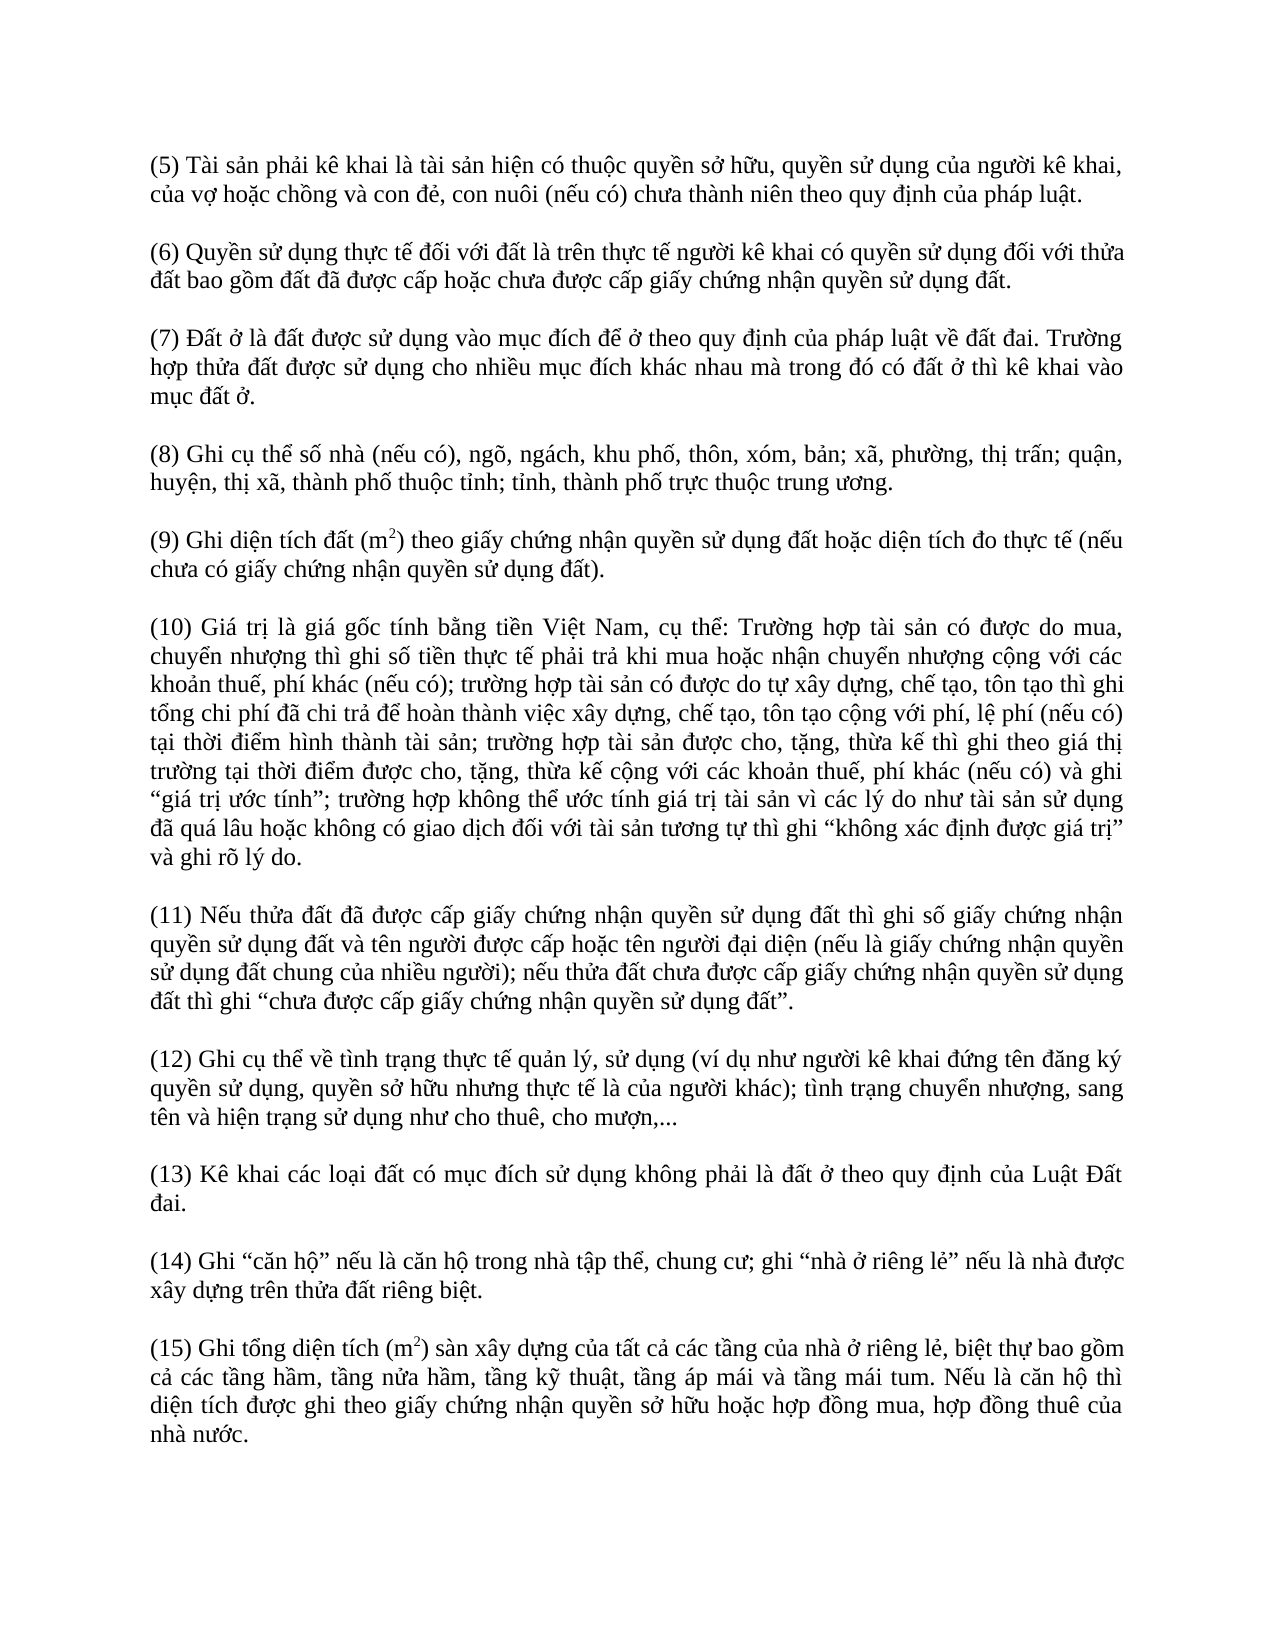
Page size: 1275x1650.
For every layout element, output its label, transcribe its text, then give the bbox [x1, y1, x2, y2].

text (12) Ghi cụ thể về tình trạng thực tế quản lý, sử dụng (ví dụ như người kê khai đứng tên đăng ký quyền sử dụng, quyền sở hữu nhưng thực tế là của người khác); tình trạng chuyển nhượng, sang tên và hiện trạng sử dụng như cho thuê, cho mượn,... [150, 1044, 1125, 1130]
text (6) Quyền sử dụng thực tế đối với đất là trên thực tế người kê khai có quyền sử dụng đối với thửa đất bao gồm đất đã được cấp hoặc chưa được cấp giấy chứng nhận quyền sử dụng đất. [150, 237, 1125, 294]
text (13) Kê khai các loại đất có mục đích sử dụng không phải là đất ở theo quy định của Luật Đất đai. [150, 1159, 1125, 1217]
text (8) Ghi cụ thể số nhà (nếu có), ngõ, ngách, khu phố, thôn, xóm, bản; xã, phường, thị trấn; quận, huyện, thị xã, thành phố thuộc tỉnh; tỉnh, thành phố trực thuộc trung ương. [150, 439, 1125, 496]
text (7) Đất ở là đất được sử dụng vào mục đích để ở theo quy định của pháp luật về đất đai. Trường hợp thửa đất được sử dụng cho nhiều mục đích khác nhau mà trong đó có đất ở thì kê khai vào mục đất ở. [150, 323, 1125, 409]
text (9) Ghi diện tích đất (m2) theo giấy chứng nhận quyền sử dụng đất hoặc diện tích đo thực tế (nếu chưa có giấy chứng nhận quyền sử dụng đất). [150, 525, 1125, 583]
text (10) Giá trị là giá gốc tính bằng tiền Việt Nam, cụ thể: Trường hợp tài sản có được do mua, chuyển nhượng thì ghi số tiền thực tế phải trả khi mua hoặc nhận chuyển nhượng cộng với các khoản thuế, phí khác (nếu có); trường hợp tài sản có được do tự xây dựng, chế tạo, tôn tạo thì ghi tổng chi phí đã chi trả để hoàn thành việc xây dựng, chế tạo, tôn tạo cộng với phí, lệ phí (nếu có) tại thời điểm hình thành tài sản; trường hợp tài sản được cho, tặng, thừa kế thì ghi theo giá thị trường tại thời điểm được cho, tặng, thừa kế cộng với các khoản thuế, phí khác (nếu có) và ghi “giá trị ước tính”; trường hợp không thể ước tính giá trị tài sản vì các lý do như tài sản sử dụng đã quá lâu hoặc không có giao dịch đối với tài sản tương tự thì ghi “không xác định được giá trị” và ghi rõ lý do. [150, 612, 1125, 871]
text (15) Ghi tổng diện tích (m2) sàn xây dựng của tất cả các tầng của nhà ở riêng lẻ, biệt thự bao gồm cả các tầng hầm, tầng nửa hầm, tầng kỹ thuật, tầng áp mái và tầng mái tum. Nếu là căn hộ thì diện tích được ghi theo giấy chứng nhận quyền sở hữu hoặc hợp đồng mua, hợp đồng thuê của nhà nước. [150, 1333, 1125, 1448]
text (5) Tài sản phải kê khai là tài sản hiện có thuộc quyền sở hữu, quyền sử dụng của người kê khai, của vợ hoặc chồng và con đẻ, con nuôi (nếu có) chưa thành niên theo quy định của pháp luật. [150, 150, 1125, 207]
text (11) Nếu thửa đất đã được cấp giấy chứng nhận quyền sử dụng đất thì ghi số giấy chứng nhận quyền sử dụng đất và tên người được cấp hoặc tên người đại diện (nếu là giấy chứng nhận quyền sử dụng đất chung của nhiều người); nếu thửa đất chưa được cấp giấy chứng nhận quyền sử dụng đất thì ghi “chưa được cấp giấy chứng nhận quyền sử dụng đất”. [150, 900, 1125, 1015]
text (14) Ghi “căn hộ” nếu là căn hộ trong nhà tập thể, chung cư; ghi “nhà ở riêng lẻ” nếu là nhà được xây dựng trên thửa đất riêng biệt. [150, 1246, 1125, 1304]
